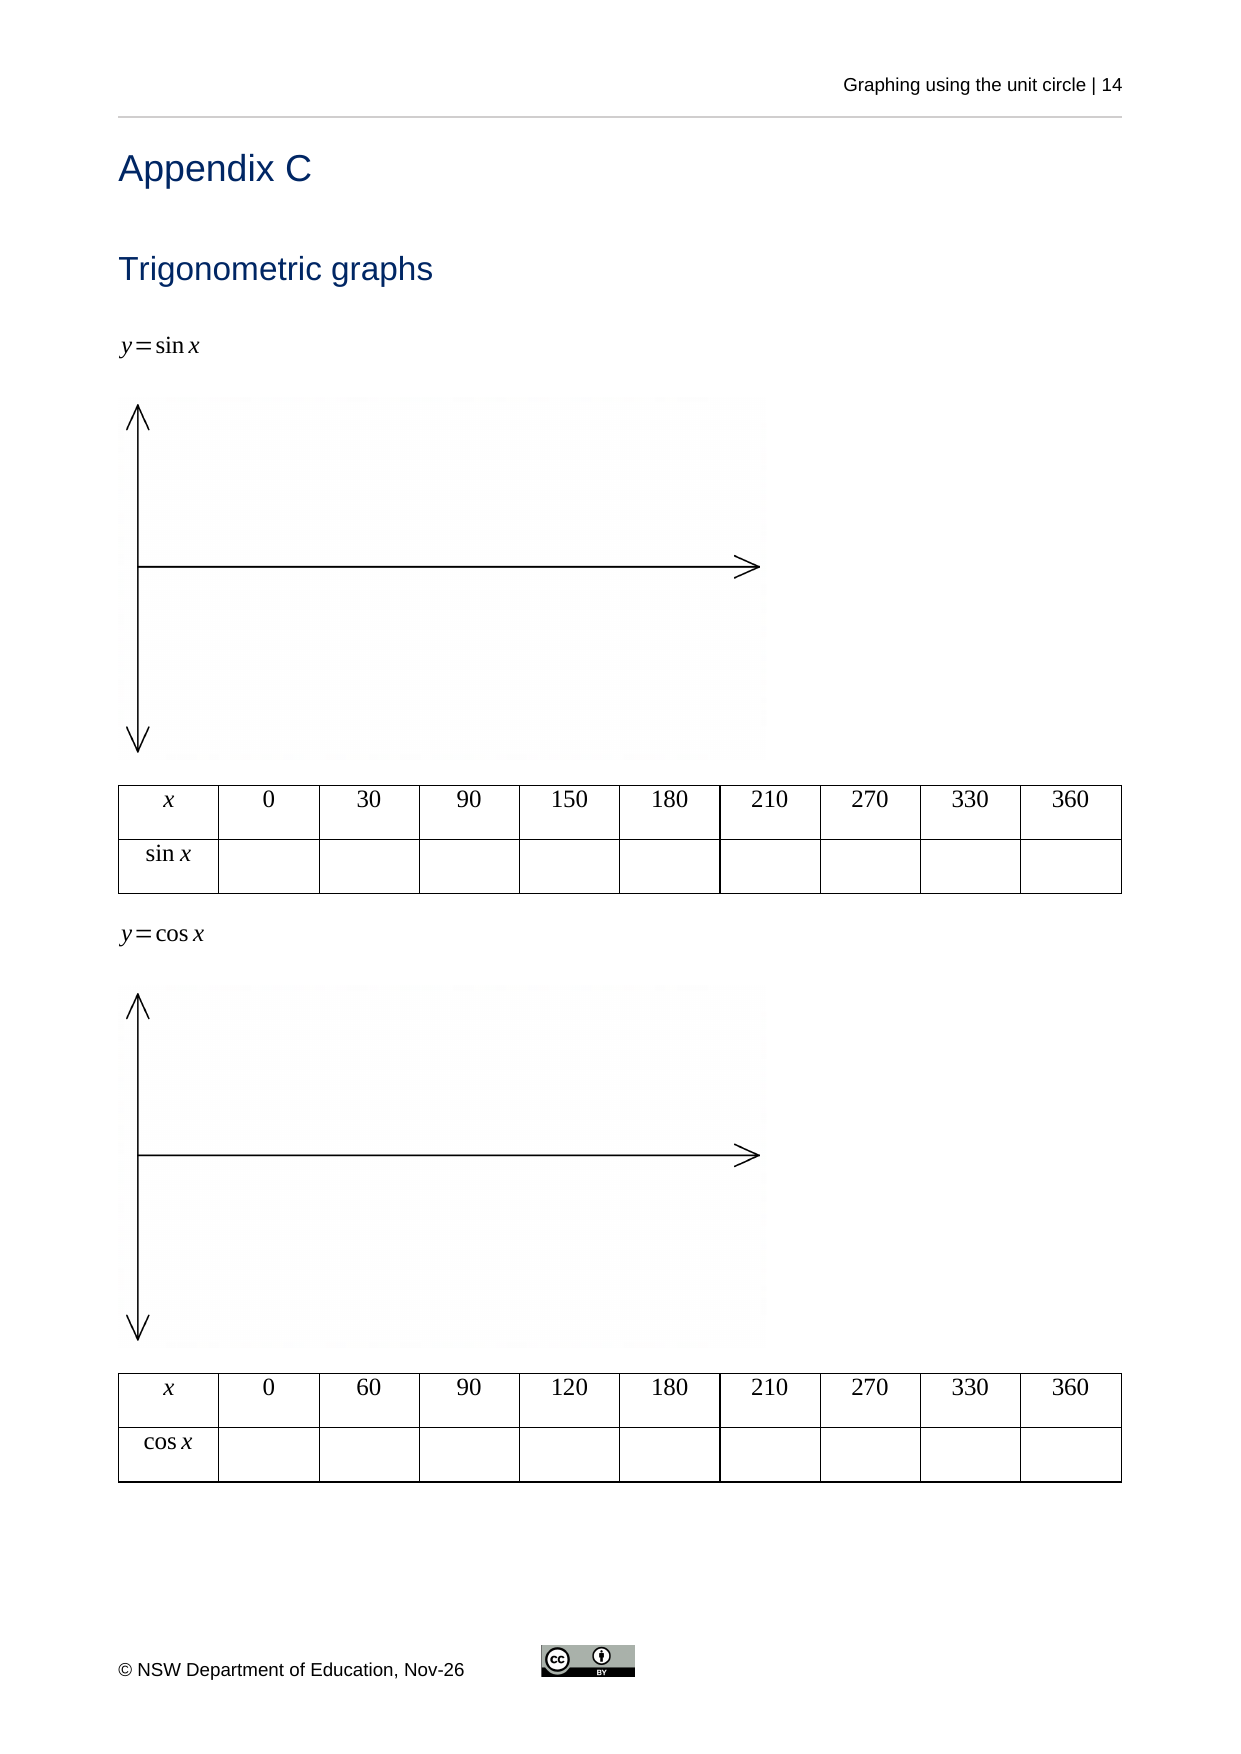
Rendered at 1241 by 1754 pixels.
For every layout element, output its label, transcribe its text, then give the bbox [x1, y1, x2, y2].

table_header [821, 786, 920, 839]
table_cell [320, 840, 419, 893]
table_cell [821, 1428, 920, 1481]
picture [541, 1645, 635, 1677]
picture [118, 397, 767, 760]
table_cell [119, 1428, 218, 1481]
table_header [1021, 786, 1121, 839]
table_header [420, 1374, 519, 1427]
table_cell [1021, 1428, 1121, 1481]
picture [118, 985, 767, 1348]
table_header [721, 786, 820, 839]
table_header [219, 786, 319, 839]
table_header [821, 1374, 920, 1427]
table_header [320, 786, 419, 839]
table_cell [219, 1428, 319, 1481]
table_header [1021, 1374, 1121, 1427]
table_header [721, 1374, 820, 1427]
table_header [219, 1374, 319, 1427]
table_cell [420, 840, 519, 893]
table_cell [1021, 840, 1121, 893]
table_cell [520, 1428, 619, 1481]
table_header [921, 1374, 1020, 1427]
table_cell [921, 1428, 1020, 1481]
table_cell [620, 1428, 719, 1481]
table_cell [119, 840, 218, 893]
table_header [520, 786, 619, 839]
subtitle Trigonometric graphs [118, 249, 1122, 287]
table_header [119, 786, 218, 839]
table_cell [921, 840, 1020, 893]
table_header [520, 1374, 619, 1427]
table_header [921, 786, 1020, 839]
table_cell [721, 1428, 820, 1481]
subtitle Appendix C [118, 147, 1122, 190]
table_header [119, 1374, 218, 1427]
table_cell [520, 840, 619, 893]
table_cell [721, 840, 820, 893]
table_header [420, 786, 519, 839]
table_header [620, 786, 719, 839]
table_cell [320, 1428, 419, 1481]
table_header [320, 1374, 419, 1427]
table_header [620, 1374, 719, 1427]
table_cell [821, 840, 920, 893]
table_cell [420, 1428, 519, 1481]
table_cell [219, 840, 319, 893]
table_cell [620, 840, 719, 893]
